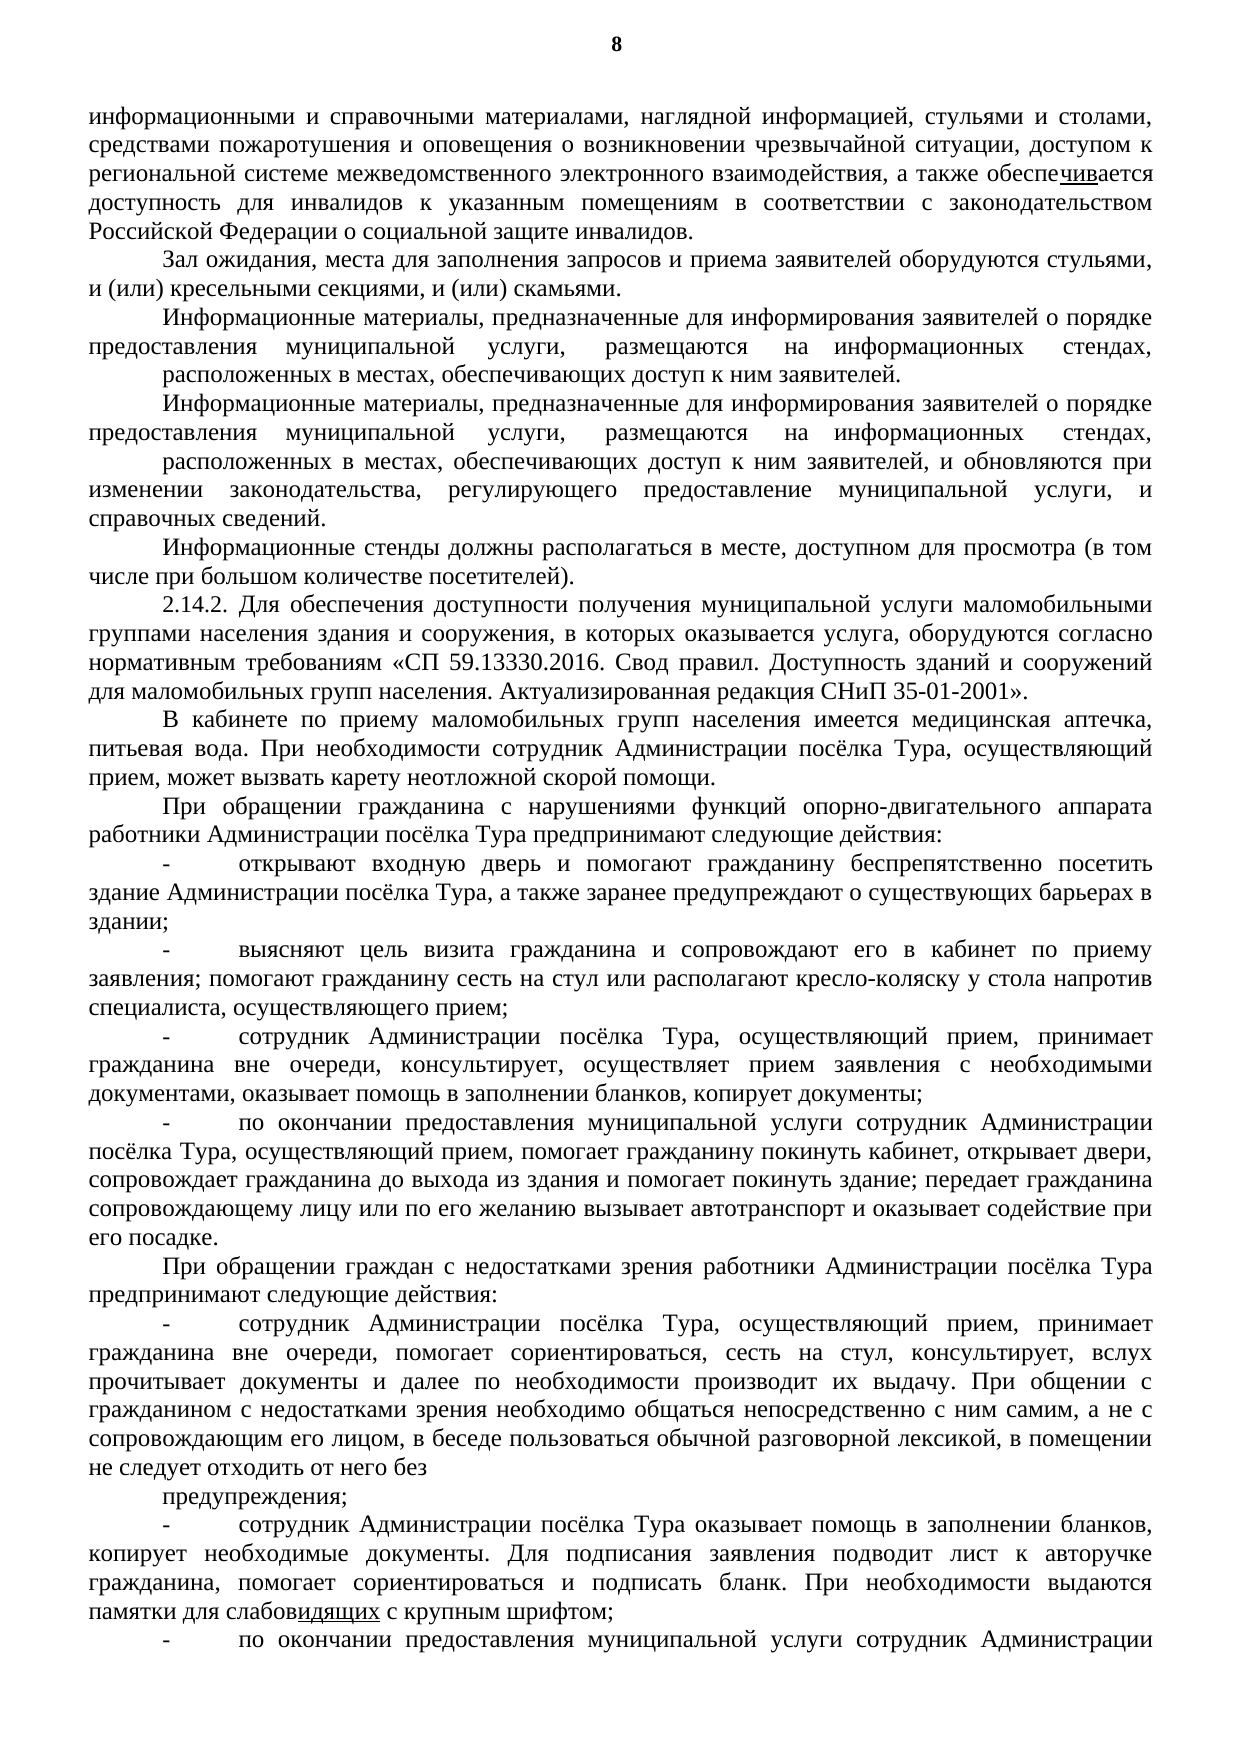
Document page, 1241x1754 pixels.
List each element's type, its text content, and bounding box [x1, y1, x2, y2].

text В кабинете по приему маломобильных групп населения имеется медицинская аптечка, питьевая вода. При необходимости сотрудник Администрации посёлка Тура, осуществляющий прием, может вызвать карету неотложной скорой помощи. [88, 704, 1153, 791]
text Зал ожидания, места для заполнения запросов и приема заявителей оборудуются стульями, и (или) кресельными секциями, и (или) скамьями. [88, 244, 1153, 302]
list выясняют цель визита гражданина и сопровождают его в кабинет по приему заявления; помогают гражданину сесть на стул или располагают кресло-коляску у стола напротив специалиста, осуществляющего прием; [88, 934, 1153, 1021]
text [88, 101, 1153, 244]
text Информационные материалы, предназначенные для информирования заявителей о порядке предоставления муниципальной услуги, размещаются на информационных стендах, [88, 302, 1153, 359]
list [88, 1624, 1153, 1653]
list Для обеспечения доступности получения муниципальной услуги маломобильными группами населения здания и сооружения, в которых оказывается услуга, оборудуются согласно нормативным требованиям «СП 59.13330.2016. Свод правил. Доступность зданий и сооружений для маломобильных групп населения. Актуализированная редакция СНиП 35-01-2001». [88, 589, 1153, 704]
list сотрудник Администрации посёлка Тура, осуществляющий прием, принимает гражданина вне очереди, консультирует, осуществляет прием заявления с необходимыми документами, оказывает помощь в заполнении бланков, копирует документы; [88, 1021, 1153, 1107]
text При обращении гражданина с нарушениями функций опорно-двигательного аппарата работники Администрации посёлка Тура предпринимают следующие действия: [88, 791, 1153, 848]
list открывают входную дверь и помогают гражданину беспрепятственно посетить здание Администрации посёлка Тура, а также заранее предупреждают о существующих барьерах в здании; [88, 848, 1153, 934]
text Информационные материалы, предназначенные для информирования заявителей о порядке предоставления муниципальной услуги, размещаются на информационных стендах, [88, 388, 1153, 446]
text расположенных в местах, обеспечивающих доступ к ним заявителей, и обновляются при изменении законодательства, регулирующего предоставление муниципальной услуги, и справочных сведений. [88, 446, 1153, 532]
list сотрудник Администрации посёлка Тура оказывает помощь в заполнении бланков, копирует необходимые документы. Для подписания заявления подводит лист к авторучке гражданина, помогает сориентироваться и подписать бланк. При необходимости выдаются памятки для слабовидящих с крупным шрифтом; [88, 1509, 1153, 1624]
text Информационные стенды должны располагаться в месте, доступном для просмотра (в том числе при большом количестве посетителей). [88, 532, 1153, 589]
text расположенных в местах, обеспечивающих доступ к ним заявителей. [88, 359, 1153, 388]
text При обращении граждан с недостатками зрения работники Администрации посёлка Тура предпринимают следующие действия: [88, 1251, 1153, 1308]
list по окончании предоставления муниципальной услуги сотрудник Администрации посёлка Тура, осуществляющий прием, помогает гражданину покинуть кабинет, открывает двери, сопровождает гражданина до выхода из здания и помогает покинуть здание; передает гражданина сопровождающему лицу или по его желанию вызывает автотранспорт и оказывает содействие при его посадке. [88, 1107, 1153, 1251]
text предупреждения; [88, 1481, 1153, 1509]
list сотрудник Администрации посёлка Тура, осуществляющий прием, принимает гражданина вне очереди, помогает сориентироваться, сесть на стул, консультирует, вслух прочитывает документы и далее по необходимости производит их выдачу. При общении с гражданином с недостатками зрения необходимо общаться непосредственно с ним самим, а не с сопровождающим его лицом, в беседе пользоваться обычной разговорной лексикой, в помещении не следует отходить от него без [88, 1308, 1153, 1481]
